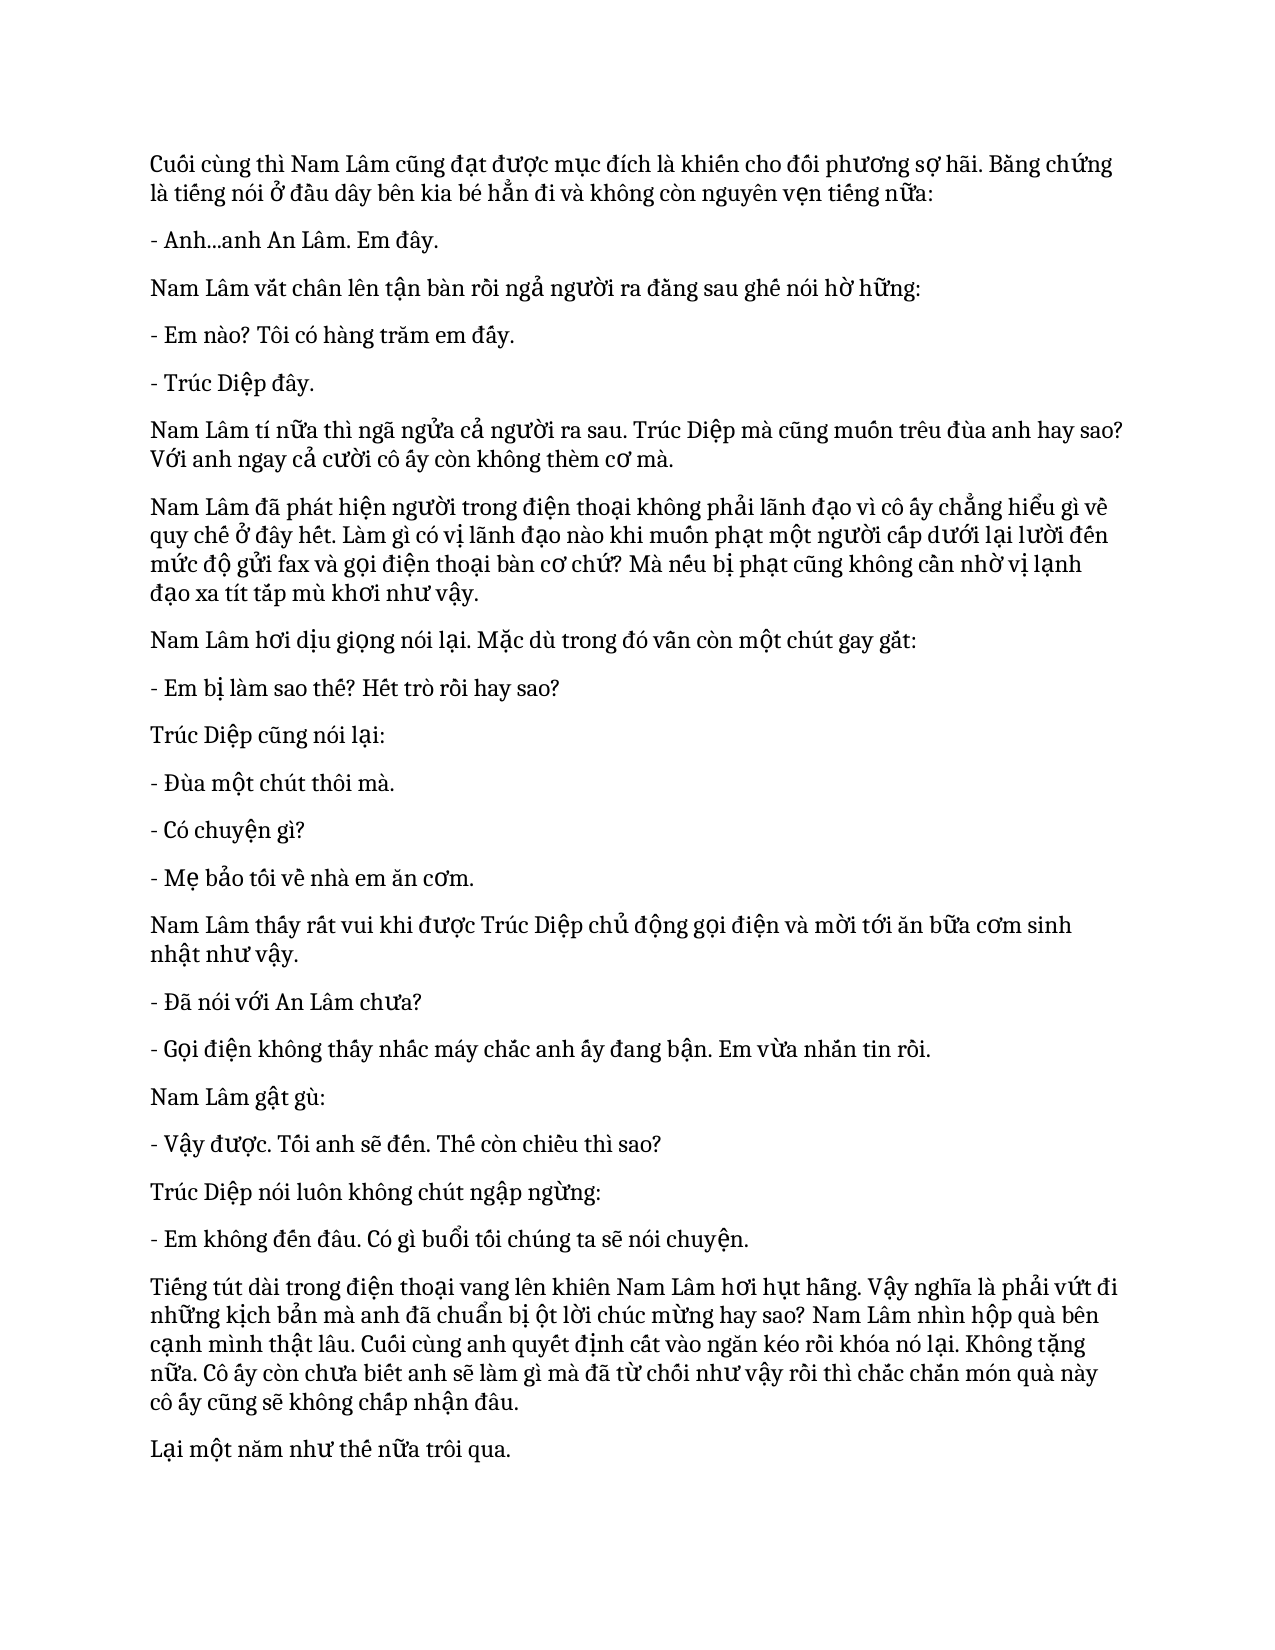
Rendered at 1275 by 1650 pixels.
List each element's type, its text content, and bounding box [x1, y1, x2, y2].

text Nam Lâm hơi dịu giọng nói lại. Mặc dù trong đó vẫn còn một chút gay gắt: [150, 626, 1125, 655]
text Trúc Diệp cũng nói lại: [150, 721, 1125, 750]
text Trúc Diệp nói luôn không chút ngập ngừng: [150, 1177, 1125, 1206]
text - Đùa một chút thôi mà. [150, 769, 1125, 797]
text - Em không đến đâu. Có gì buổi tối chúng ta sẽ nói chuyện. [150, 1225, 1125, 1254]
text Lại một năm như thế nữa trôi qua. [150, 1435, 1125, 1464]
text Nam Lâm vắt chân lên tận bàn rồi ngả người ra đằng sau ghế nói hờ hững: [150, 274, 1125, 302]
text - Gọi điện không thấy nhấc máy chắc anh ấy đang bận. Em vừa nhắn tin rồi. [150, 1035, 1125, 1064]
text Nam Lâm tí nữa thì ngã ngửa cả người ra sau. Trúc Diệp mà cũng muốn trêu đùa anh hay sao? Với anh ngay cả cười cô ấy còn không thèm cơ mà. [150, 416, 1125, 474]
text - Em nào? Tôi có hàng trăm em đấy. [150, 321, 1125, 350]
text Nam Lâm gật gù: [150, 1082, 1125, 1111]
text Nam Lâm thấy rất vui khi được Trúc Diệp chủ động gọi điện và mời tới ăn bữa cơm sinh nhật như vậy. [150, 911, 1125, 969]
text - Có chuyện gì? [150, 816, 1125, 845]
text Tiếng tút dài trong điện thoại vang lên khiên Nam Lâm hơi hụt hẫng. Vậy nghĩa là phải vứt đi những kịch bản mà anh đã chuẩn bị ột lời chúc mừng hay sao? Nam Lâm nhìn hộp quà bên cạnh mình thật lâu. Cuối cùng anh quyết định cất vào ngăn kéo rồi khóa nó lại. Không tặng nữa. Cô ấy còn chưa biết anh sẽ làm gì mà đã từ chối như vậy rồi thì chắc chắn món quà này cô ấy cũng sẽ không chấp nhận đâu. [150, 1272, 1125, 1416]
text - Trúc Diệp đây. [150, 369, 1125, 397]
text Nam Lâm đã phát hiện người trong điện thoại không phải lãnh đạo vì cô ấy chẳng hiểu gì về quy chế ở đây hết. Làm gì có vị lãnh đạo nào khi muốn phạt một người cấp dưới lại lười đến mức độ gửi fax và gọi điện thoại bàn cơ chứ? Mà nếu bị phạt cũng không cần nhờ vị lạnh đạo xa tít tắp mù khơi như vậy. [150, 492, 1125, 607]
text - Em bị làm sao thế? Hết trò rồi hay sao? [150, 674, 1125, 702]
text - Đã nói với An Lâm chưa? [150, 987, 1125, 1016]
text - Vậy được. Tối anh sẽ đến. Thế còn chiều thì sao? [150, 1130, 1125, 1159]
text - Mẹ bảo tối về nhà em ăn cơm. [150, 864, 1125, 892]
text - Anh...anh An Lâm. Em đây. [150, 226, 1125, 255]
text Cuối cùng thì Nam Lâm cũng đạt được mục đích là khiến cho đối phương sợ hãi. Bằng chứng là tiếng nói ở đầu dây bên kia bé hẳn đi và không còn nguyên vẹn tiếng nữa: [150, 150, 1125, 207]
